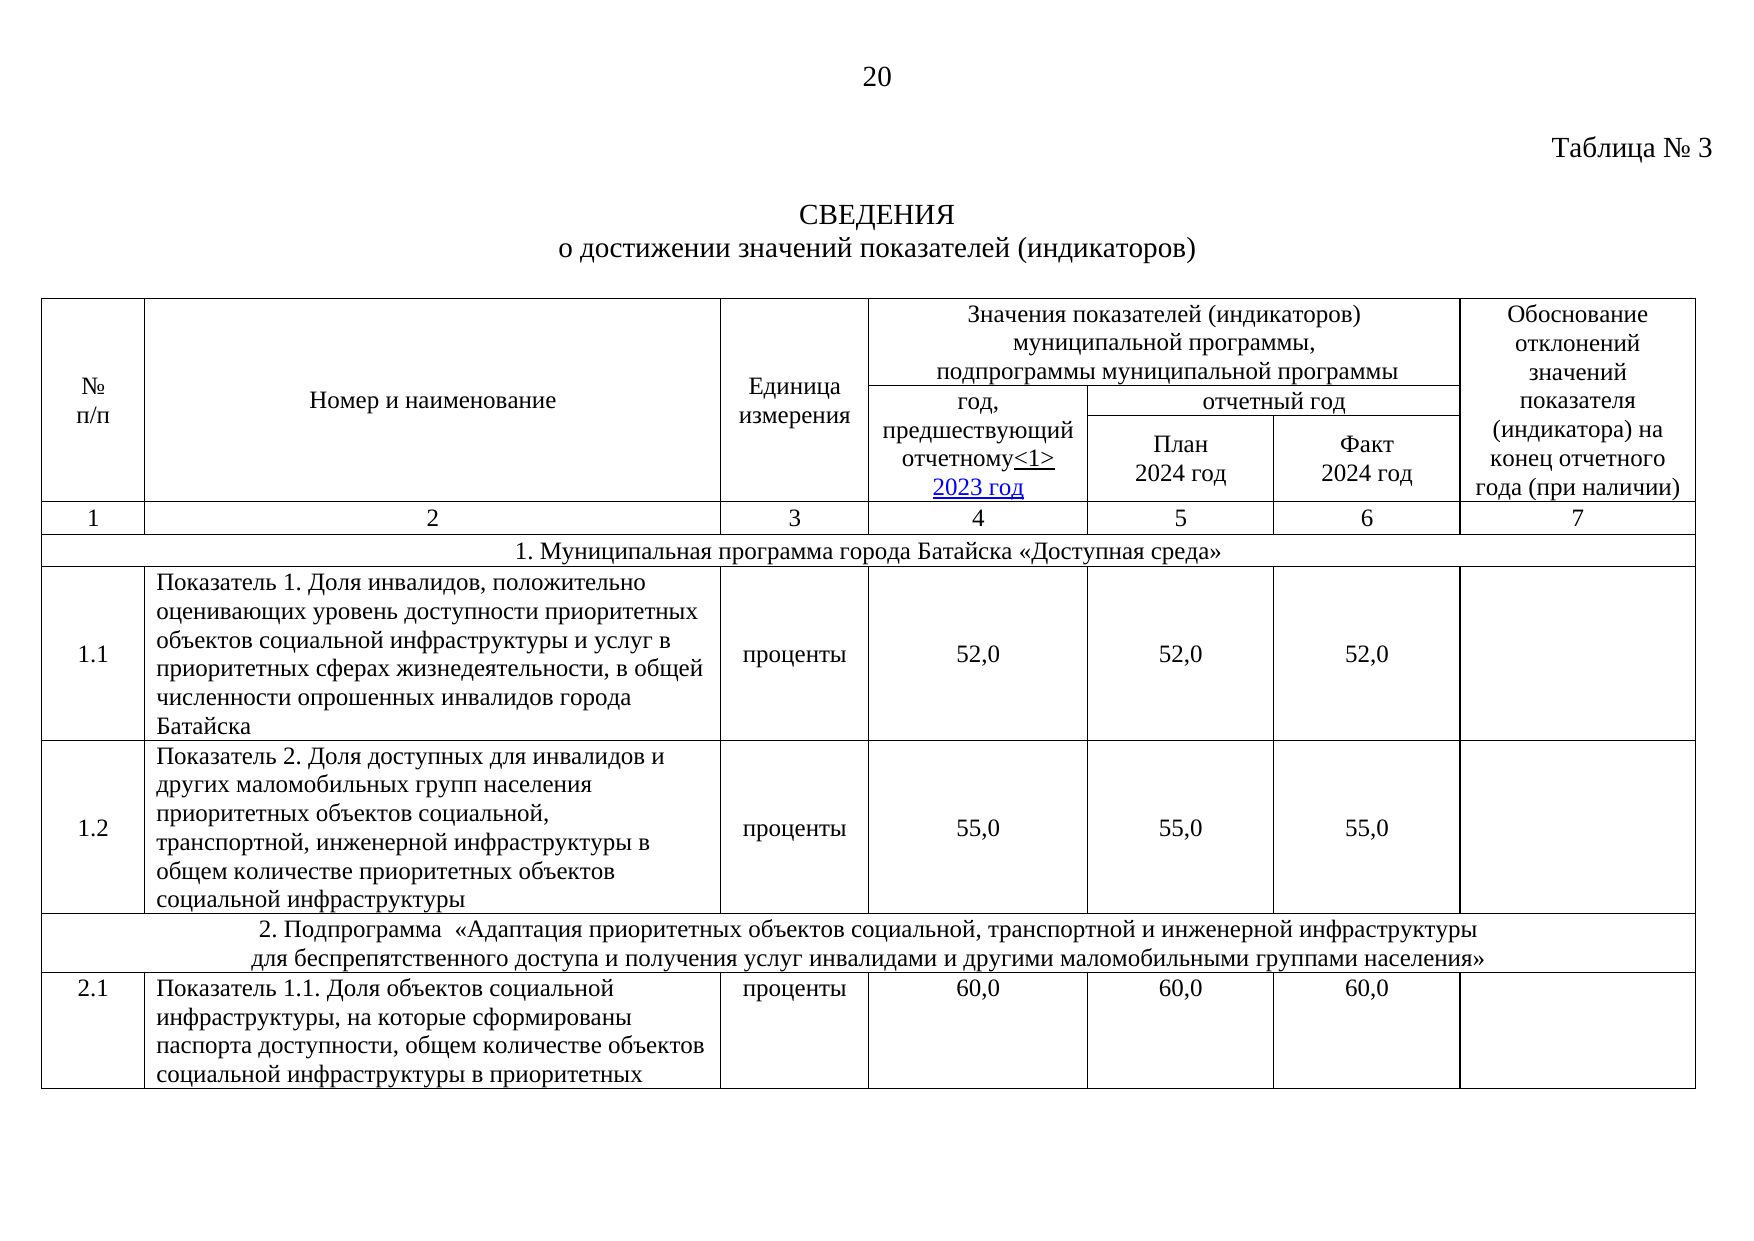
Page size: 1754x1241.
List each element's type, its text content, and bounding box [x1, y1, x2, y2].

table_cell проценты [721, 741, 868, 913]
table_cell Показатель 1. Доля инвалидов, положительно оценивающих уровень доступности приоритетных объектов социальной инфраструктуры и услуг в приоритетных сферах жизнедеятельности, в общей численности опрошенных инвалидов города Батайска [145, 567, 720, 740]
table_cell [145, 973, 720, 1088]
table_cell Показатель 2. Доля доступных для инвалидов и других маломобильных групп населения приоритетных объектов социальной, транспортной, инженерной инфраструктуры в общем количестве приоритетных объектов социальной инфраструктуры [145, 741, 720, 913]
table_cell 52,0 [869, 567, 1087, 740]
table_cell 4 [869, 502, 1087, 533]
table_header Номер и наименование [145, 299, 720, 501]
table_cell [1461, 567, 1695, 740]
table_header Единица измерения [721, 299, 868, 501]
table_cell год, предшествующий отчетному<1> 2023 год [869, 386, 1087, 501]
table_cell 6 [1274, 502, 1459, 533]
table_cell проценты [721, 973, 868, 1088]
table_cell 55,0 [1088, 741, 1273, 913]
table_cell 60,0 [869, 973, 1087, 1088]
table_cell 2.1 [42, 973, 144, 1088]
text Таблица № 3 [41, 130, 1713, 163]
table_cell [1461, 741, 1695, 913]
table_cell 2. Подпрограмма «Адаптация приоритетных объектов социальной, транспортной и инженерной инфраструктуры для беспрепятственного доступа и получения услуг инвалидами и другими маломобильными группами населения» [42, 914, 1695, 972]
table_cell План 2024 год [1088, 416, 1273, 501]
table_cell 2 [145, 502, 720, 533]
table_cell 1 [42, 502, 144, 533]
table_cell 5 [1088, 502, 1273, 533]
table_cell 60,0 [1088, 973, 1273, 1088]
table_cell 1.2 [42, 741, 144, 913]
table_header Значения показателей (индикаторов) муниципальной программы, подпрограммы муниципальной программы [869, 299, 1459, 385]
table_cell 3 [721, 502, 868, 533]
table_cell 55,0 [869, 741, 1087, 913]
text о достижении значений показателей (индикаторов) [41, 231, 1713, 264]
table_cell Факт 2024 год [1274, 416, 1459, 501]
table_cell 52,0 [1274, 567, 1459, 740]
table_cell [1461, 973, 1695, 1088]
table_cell 1. Муниципальная программа города Батайска «Доступная среда» [42, 535, 1695, 566]
table_cell 7 [1461, 502, 1695, 533]
table_cell 55,0 [1274, 741, 1459, 913]
table_header Обоснование отклонений значений показателя (индикатора) на конец отчетного года (при наличии) [1461, 299, 1695, 501]
table_cell проценты [721, 567, 868, 740]
text СВЕДЕНИЯ [41, 197, 1713, 231]
table_header № п/п [42, 299, 144, 501]
table_cell отчетный год [1088, 386, 1459, 415]
table_cell 1.1 [42, 567, 144, 740]
table_cell 60,0 [1274, 973, 1459, 1088]
table_cell 52,0 [1088, 567, 1273, 740]
